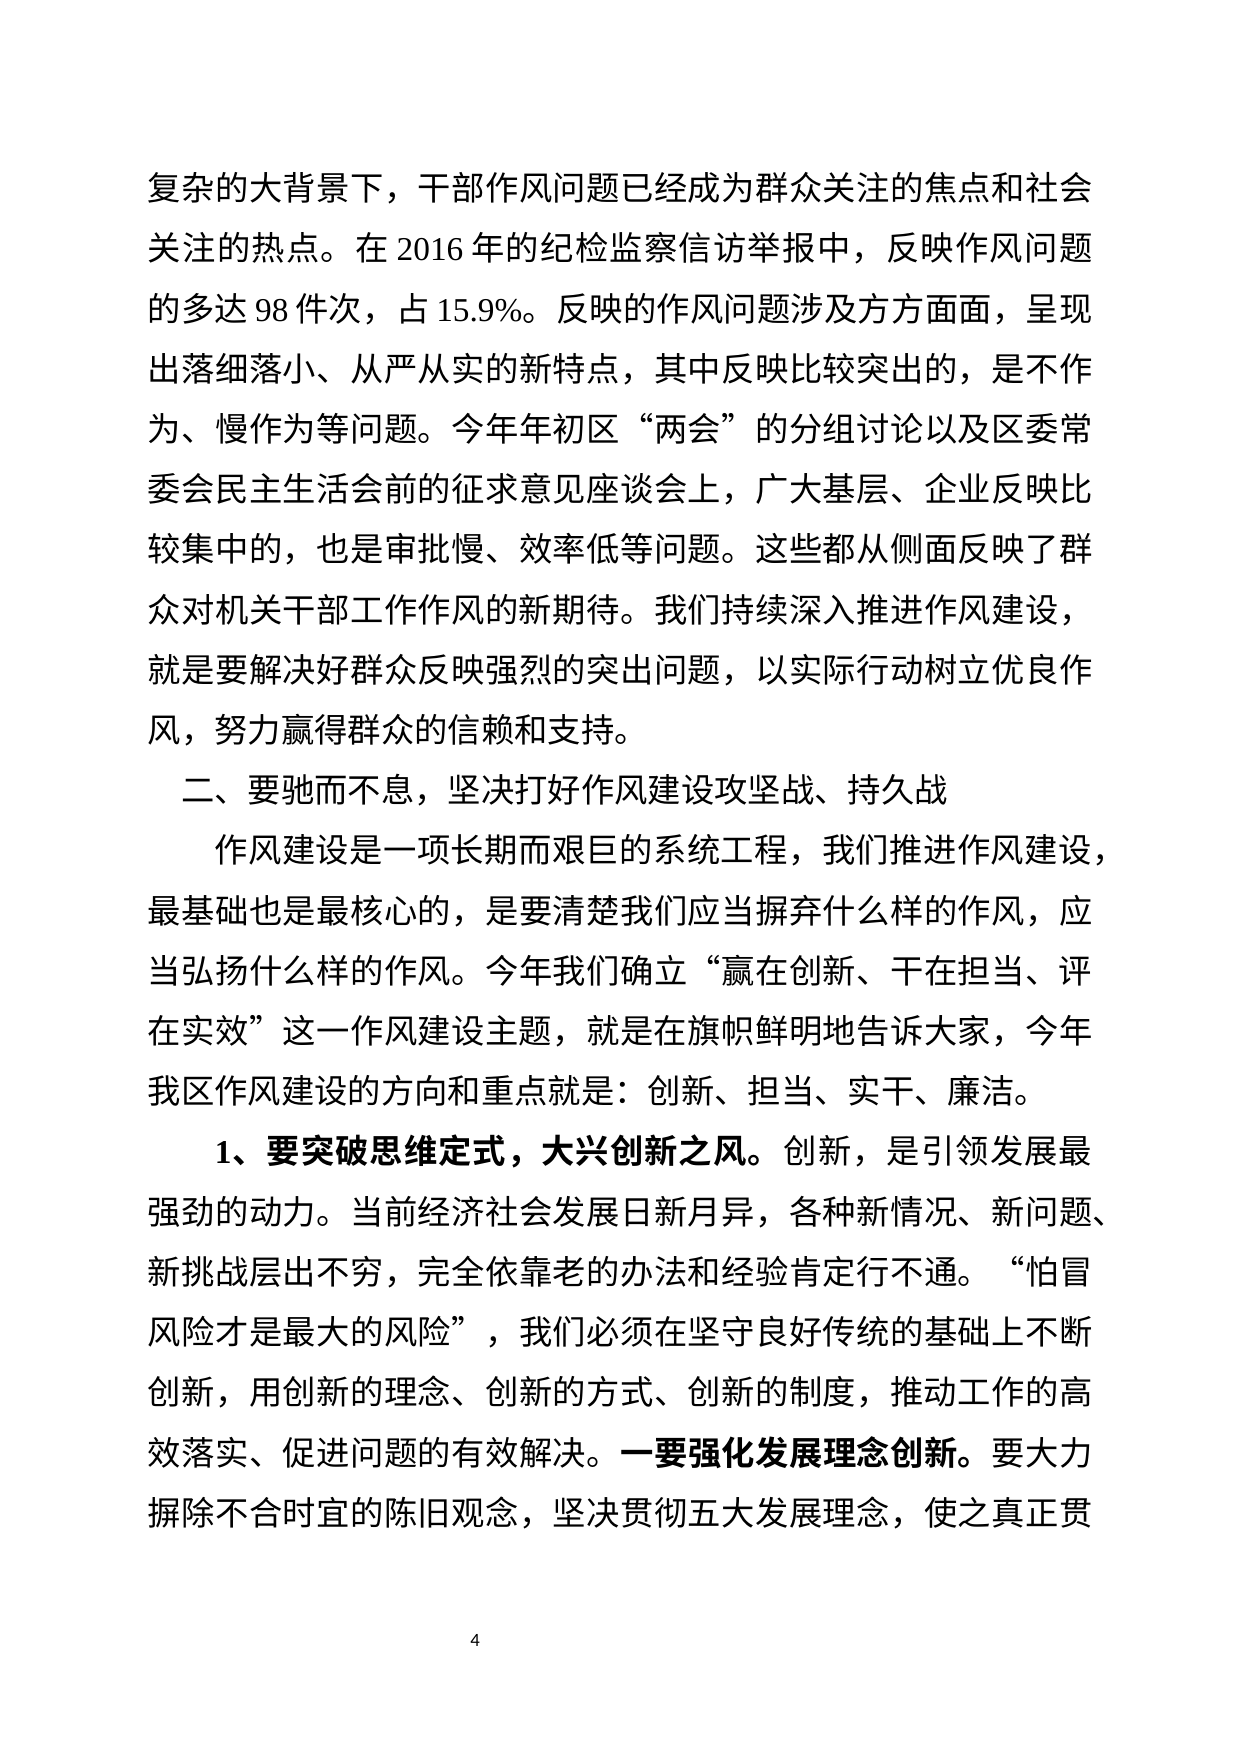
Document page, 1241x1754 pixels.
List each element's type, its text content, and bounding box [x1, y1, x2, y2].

text 二、要驰而不息，坚决打好作风建设攻坚战、持久战 [148, 764, 1093, 812]
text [148, 162, 1093, 752]
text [148, 1125, 1093, 1535]
text 作风建设是一项长期而艰巨的系统工程，我们推进作风建设，最基础也是最核心的，是要清楚我们应当摒弃什么样的作风，应当弘扬什么样的作风。今年我们确立“赢在创新、干在担当、评在实效”这一作风建设主题，就是在旗帜鲜明地告诉大家，今年我区作风建设的方向和重点就是：创新、担当、实干、廉洁。 [148, 824, 1093, 1113]
